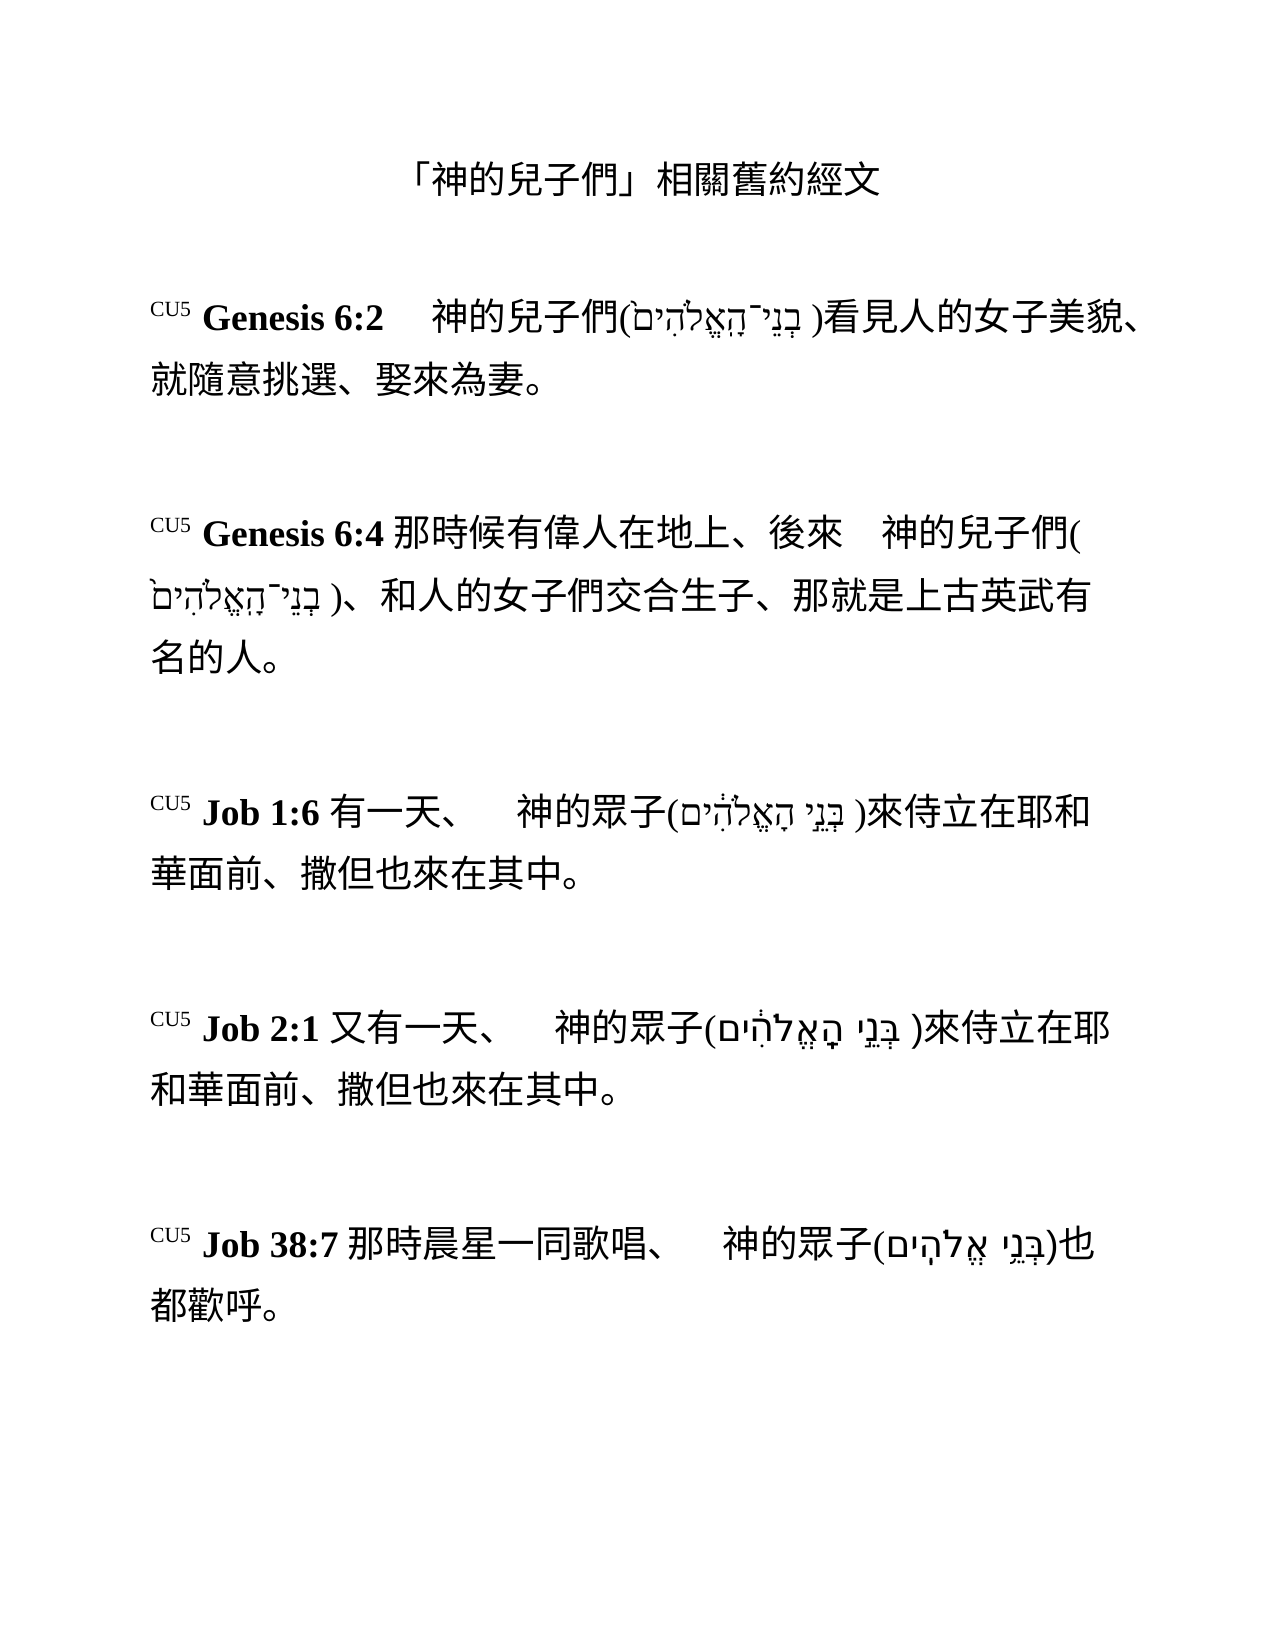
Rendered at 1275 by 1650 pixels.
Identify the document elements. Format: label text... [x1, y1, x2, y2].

text 「神的兒子們」相關舊約經文 [150, 150, 1125, 204]
text CU5 Job 1:6 有一天、 神的眾子(בְּנֵ֣י הָאֱלֹהִ֔ים )來侍立在耶和華面前、撒但也來在其中。 [150, 782, 1125, 898]
text CU5 Genesis 6:4 那時候有偉人在地上、後來 神的兒子們(בְנֵי־הָֽאֱלֹהִים֙ )、和人的女子們交合生子、那就是上古英武有名的人。 [150, 503, 1125, 682]
text CU5 Job 2:1 又有一天、 神的眾子(בְּנֵ֣י הָֽאֱלֹהִ֔ים )來侍立在耶和華面前、撒但也來在其中。 [150, 998, 1125, 1114]
text CU5 Job 38:7 那時晨星一同歌唱、 神的眾子(בְּנֵ֥י אֱלֹהִֽים)也都歡呼。 [150, 1214, 1125, 1330]
text CU5 Genesis 6:2 神的兒子們(בְנֵי־הָֽאֱלֹהִים֙ )看見人的女子美貌、就隨意挑選、娶來為妻。 [150, 287, 1125, 404]
